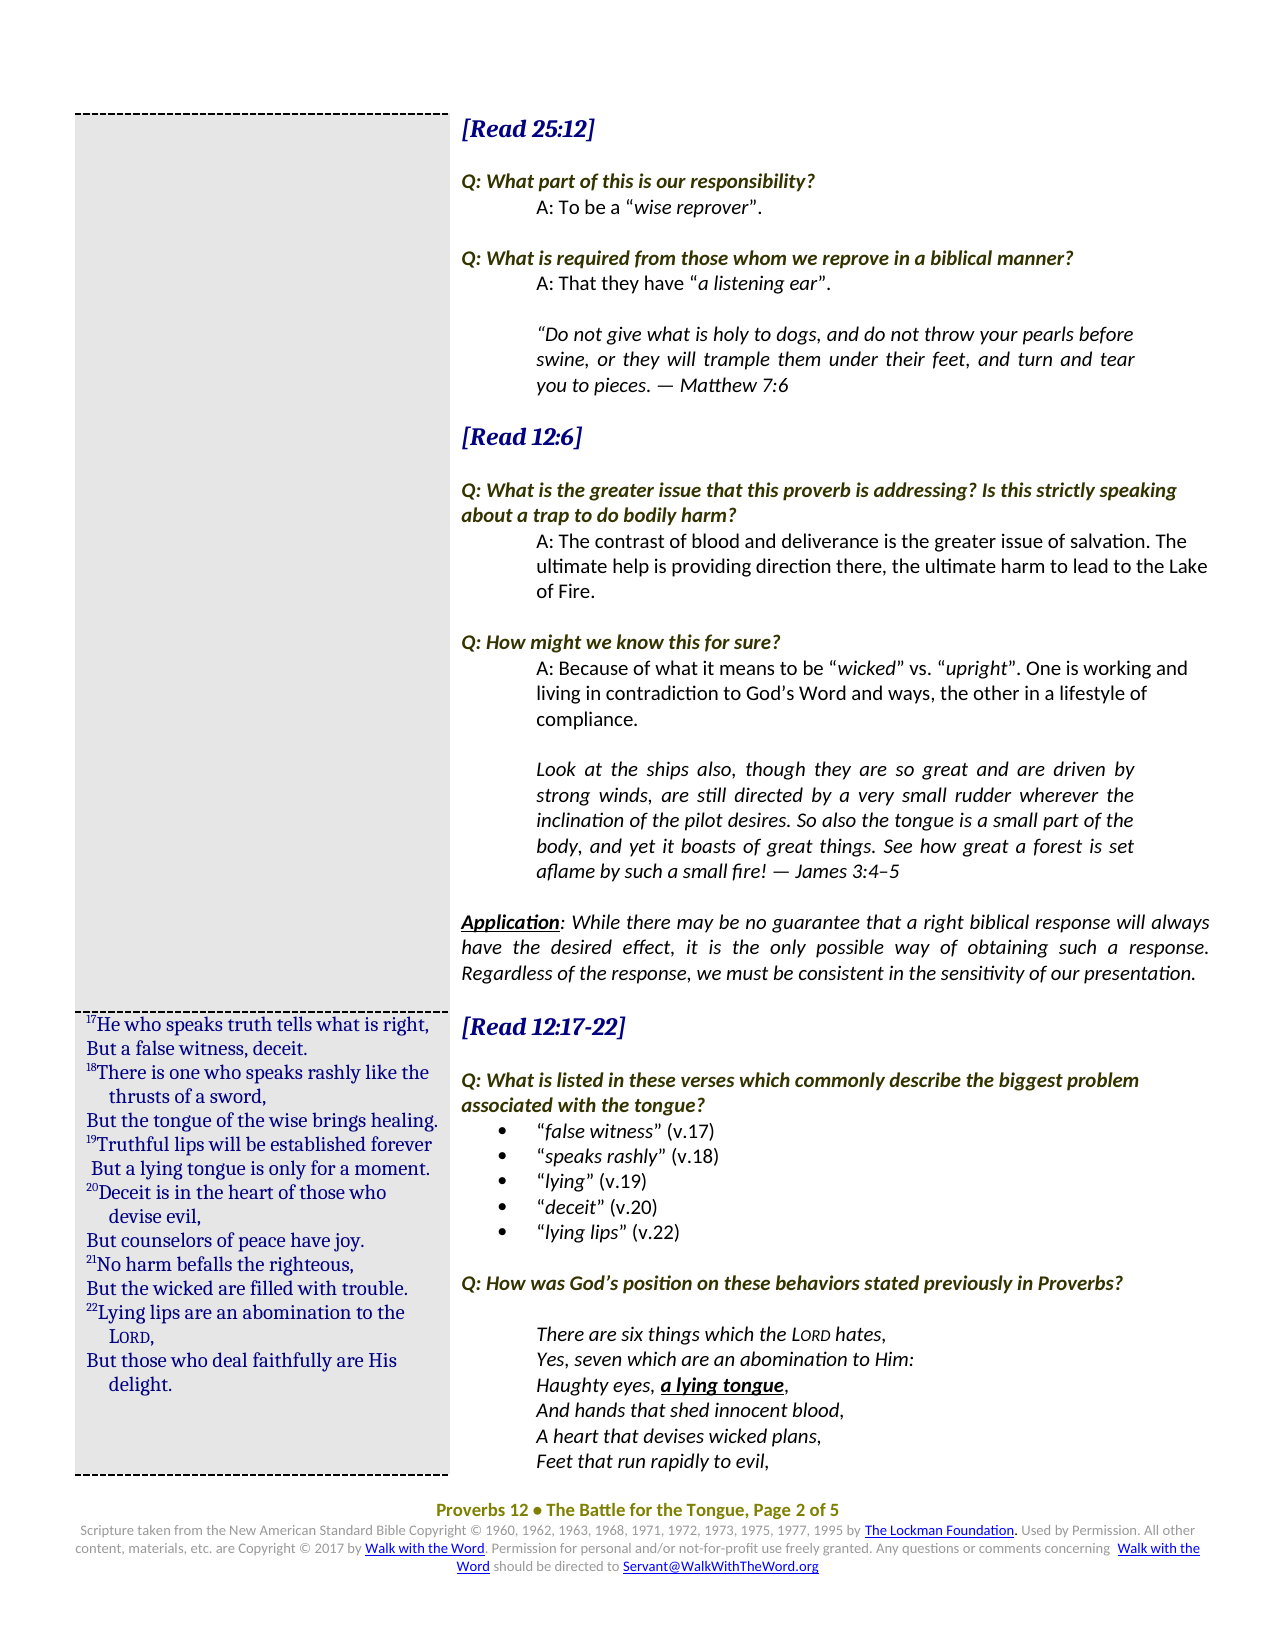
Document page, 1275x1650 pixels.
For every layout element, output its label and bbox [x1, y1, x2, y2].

table_cell [450, 113, 1224, 1011]
table_cell [75, 1011, 450, 1474]
table_cell [450, 1011, 1224, 1474]
table_cell [75, 113, 450, 1011]
